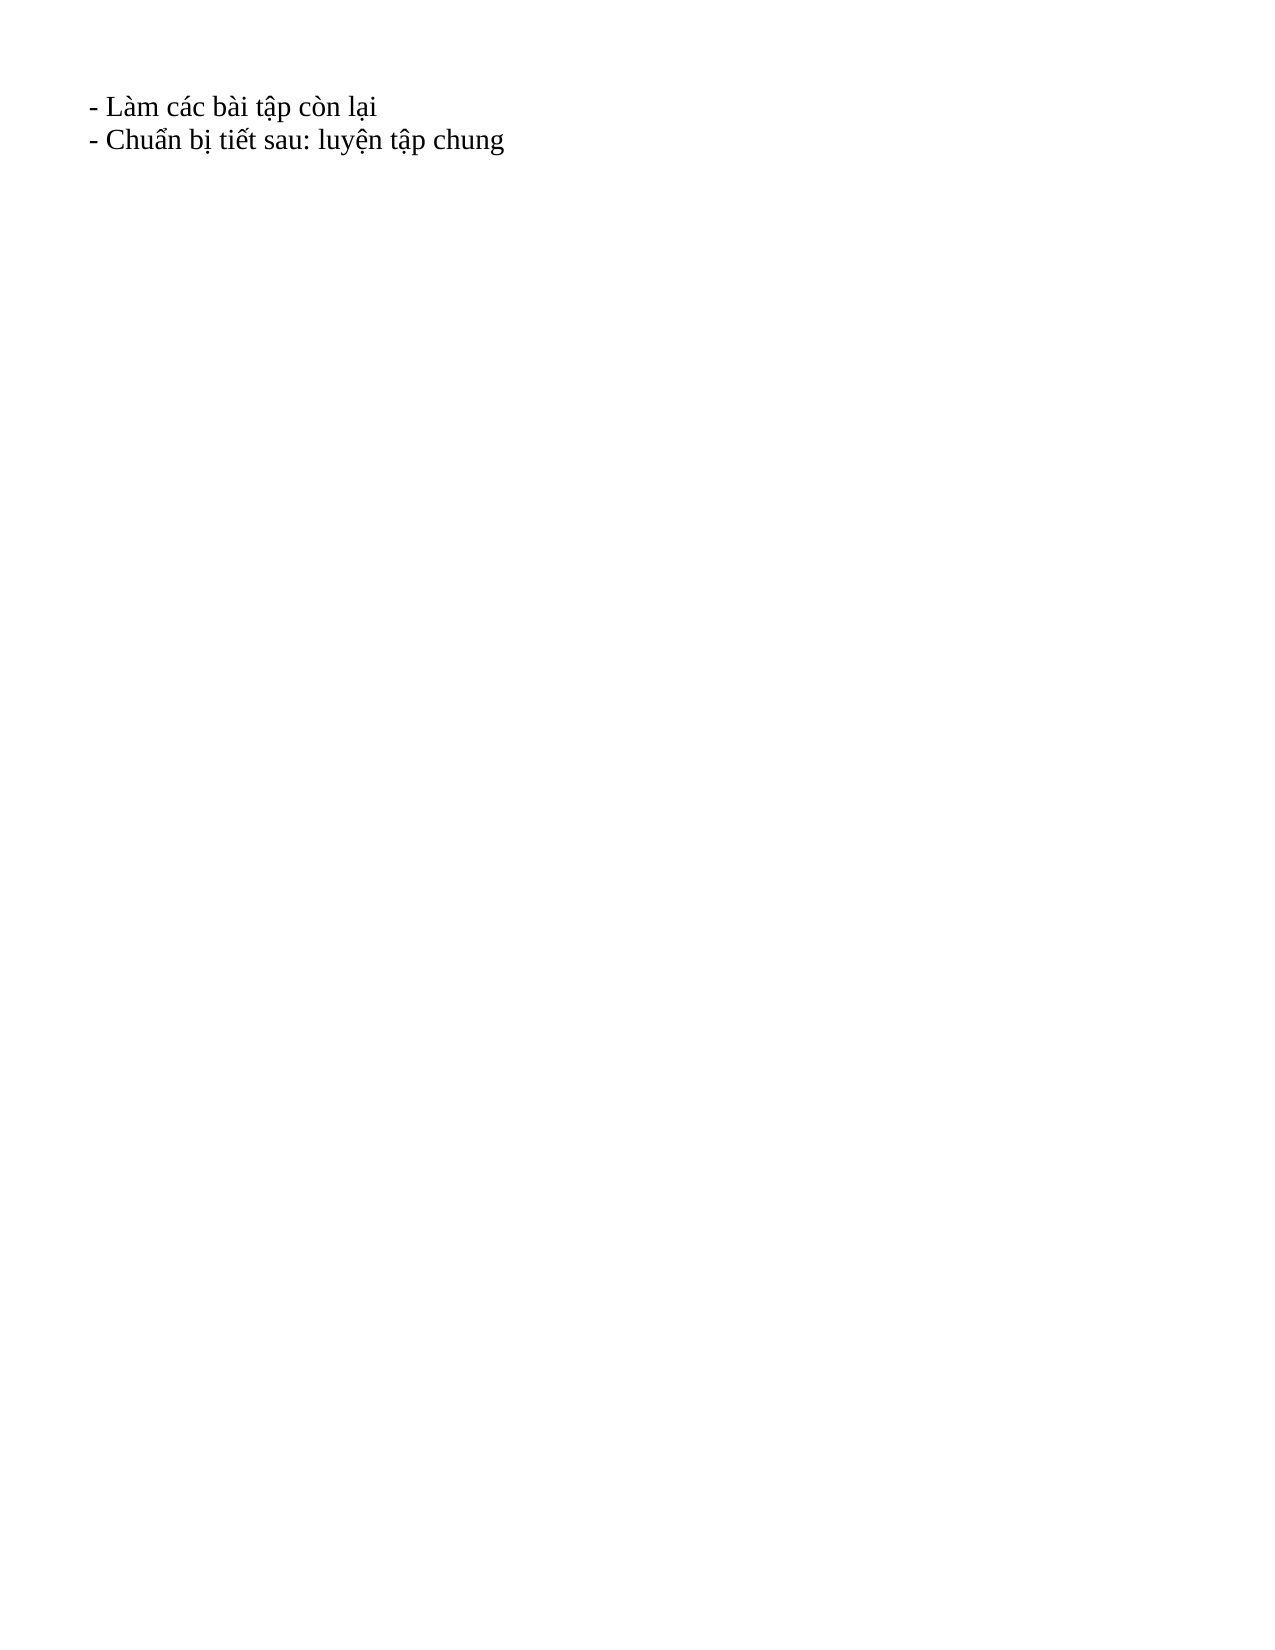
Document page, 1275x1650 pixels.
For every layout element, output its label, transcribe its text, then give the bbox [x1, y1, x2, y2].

text - Làm các bài tập còn lại [89, 89, 1186, 122]
text - Chuẩn bị tiết sau: luyện tập chung [89, 122, 1186, 156]
